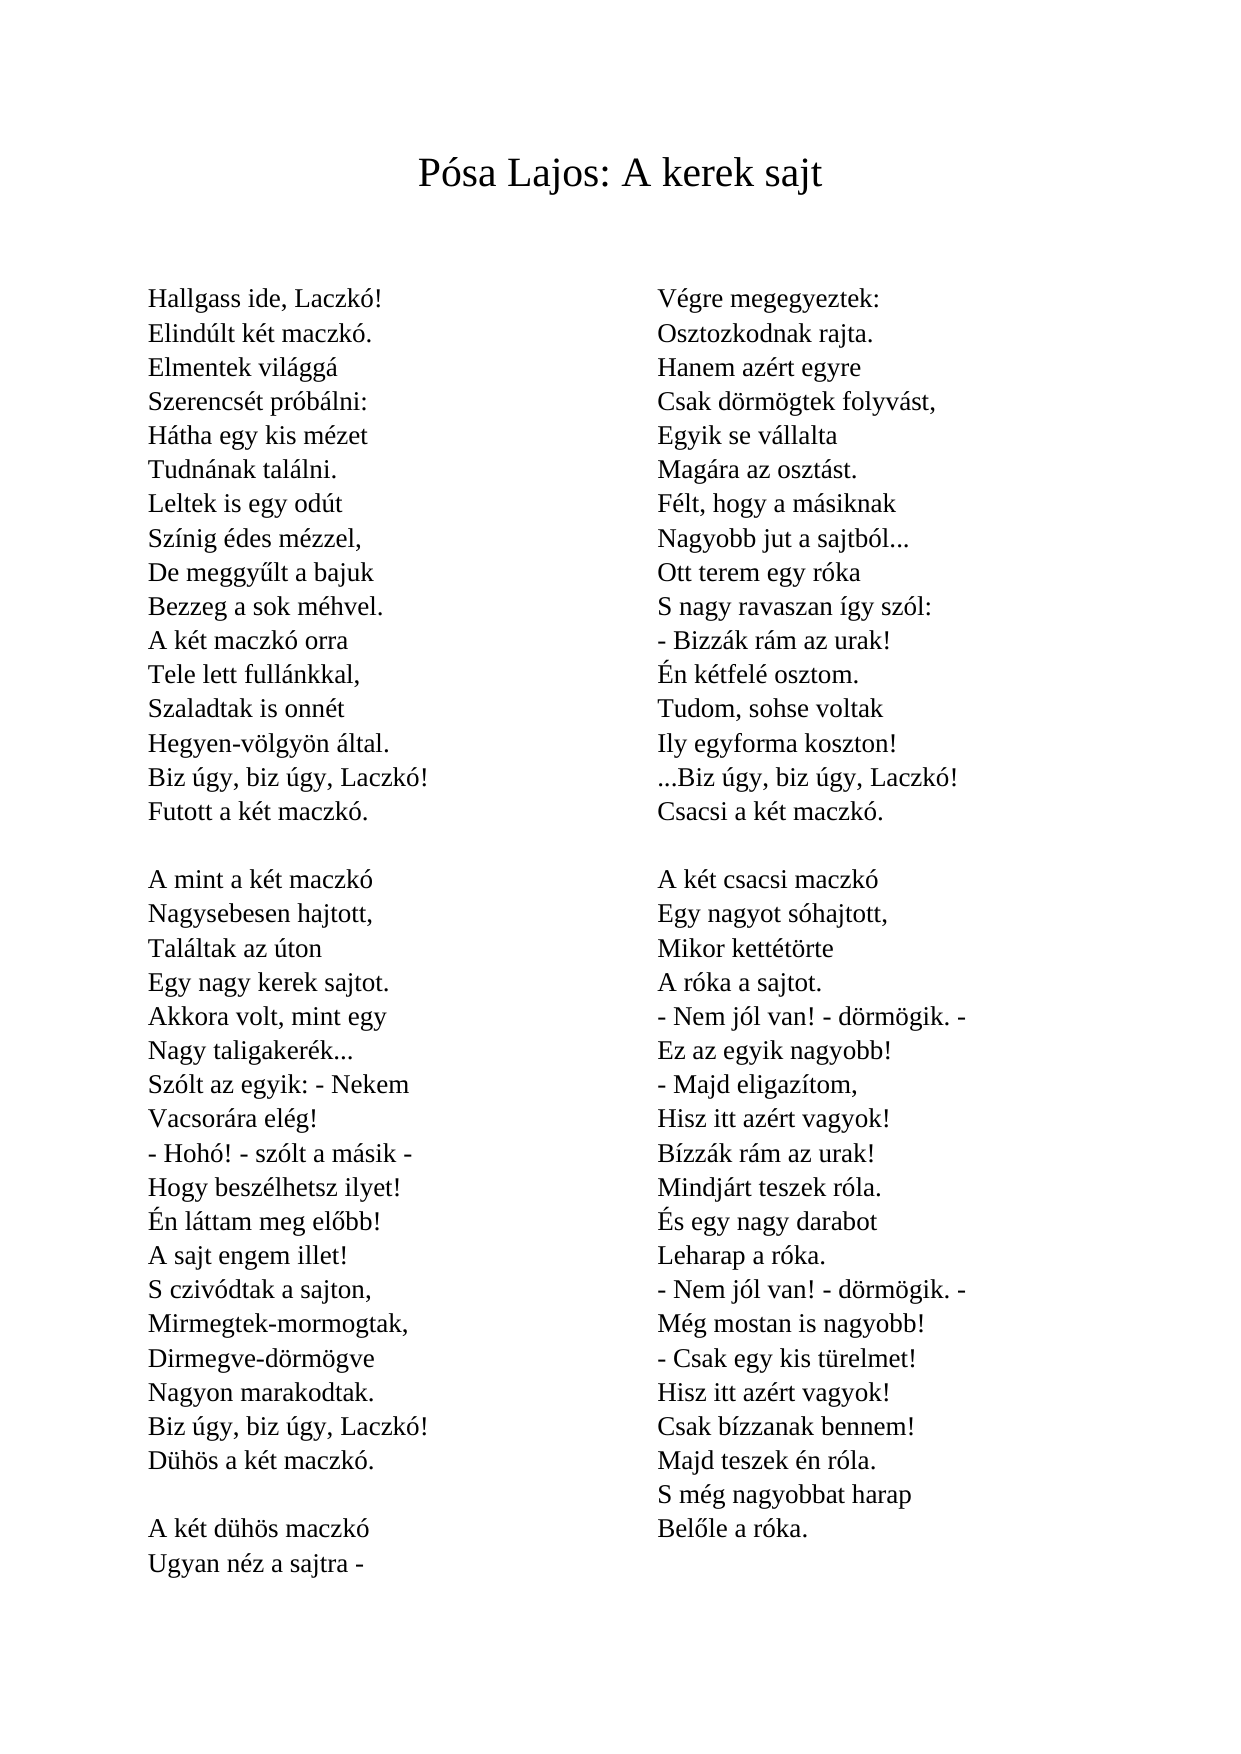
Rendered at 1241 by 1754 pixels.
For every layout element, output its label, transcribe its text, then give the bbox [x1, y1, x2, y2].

text Csak dörmögtek folyvást, [657, 385, 1093, 416]
text - Nem jól van! - dörmögik. - [657, 1273, 1093, 1304]
text Csak bízzanak bennem! [657, 1410, 1093, 1441]
text Csacsi a két maczkó. [657, 795, 1093, 826]
text Majd teszek én róla. [657, 1444, 1093, 1475]
text Hisz itt azért vagyok! [657, 1376, 1093, 1407]
text Hogy beszélhetsz ilyet! [148, 1171, 583, 1202]
text Vacsorára elég! [148, 1103, 583, 1134]
text ...Biz úgy, biz úgy, Laczkó! [657, 761, 1093, 792]
text Elmentek világgá [148, 351, 583, 382]
text Még mostan is nagyobb! [657, 1308, 1093, 1339]
text A két dühös maczkó [148, 1513, 583, 1544]
text Színig édes mézzel, [148, 522, 583, 553]
text Dühös a két maczkó. [148, 1444, 583, 1475]
text Dirmegve-dörmögve [148, 1342, 583, 1373]
text Szerencsét próbálni: [148, 385, 583, 416]
text Én kétfelé osztom. [657, 658, 1093, 689]
text Elindúlt két maczkó. [148, 317, 583, 348]
text Egy nagyot sóhajtott, [657, 898, 1093, 929]
text Hallgass ide, Laczkó! [148, 283, 583, 314]
text S czivódtak a sajton, [148, 1273, 583, 1304]
text Magára az osztást. [657, 453, 1093, 484]
text A két csacsi maczkó [657, 863, 1093, 894]
text Tudnának találni. [148, 453, 583, 484]
text Tudom, sohse voltak [657, 693, 1093, 724]
text Félt, hogy a másiknak [657, 488, 1093, 519]
text Egy nagy kerek sajtot. [148, 966, 583, 997]
text Szaladtak is onnét [148, 693, 583, 724]
text Ott terem egy róka [657, 556, 1093, 587]
text Leltek is egy odút [148, 488, 583, 519]
text Mikor kettétörte [657, 932, 1093, 963]
text A mint a két maczkó [148, 863, 583, 894]
text Mindjárt teszek róla. [657, 1171, 1093, 1202]
text Leharap a róka. [657, 1239, 1093, 1270]
text Biz úgy, biz úgy, Laczkó! [148, 761, 583, 792]
text A róka a sajtot. [657, 966, 1093, 997]
text Ez az egyik nagyobb! [657, 1034, 1093, 1065]
text Akkora volt, mint egy [148, 1000, 583, 1031]
text Hátha egy kis mézet [148, 419, 583, 450]
text A két maczkó orra [148, 624, 583, 655]
text Futott a két maczkó. [148, 795, 583, 826]
text S még nagyobbat harap [657, 1478, 1093, 1509]
text Nagysebesen hajtott, [148, 898, 583, 929]
text S nagy ravaszan így szól: [657, 590, 1093, 621]
text - Csak egy kis türelmet! [657, 1342, 1093, 1373]
text És egy nagy darabot [657, 1205, 1093, 1236]
text Ugyan néz a sajtra - [148, 1547, 583, 1578]
text Biz úgy, biz úgy, Laczkó! [148, 1410, 583, 1441]
text - Bizzák rám az urak! [657, 624, 1093, 655]
text Találtak az úton [148, 932, 583, 963]
text Bízzák rám az urak! [657, 1137, 1093, 1168]
text Hegyen-völgyön által. [148, 727, 583, 758]
text Mirmegtek-mormogtak, [148, 1308, 583, 1339]
text Szólt az egyik: - Nekem [148, 1068, 583, 1099]
text Bezzeg a sok méhvel. [148, 590, 583, 621]
text Nagy taligakerék... [148, 1034, 583, 1065]
text Végre megegyeztek: [657, 283, 1093, 314]
text A sajt engem illet! [148, 1239, 583, 1270]
text Egyik se vállalta [657, 419, 1093, 450]
text Belőle a róka. [657, 1513, 1093, 1544]
text De meggyűlt a bajuk [148, 556, 583, 587]
text Hanem azért egyre [657, 351, 1093, 382]
text Hisz itt azért vagyok! [657, 1103, 1093, 1134]
text Pósa Lajos: A kerek sajt [148, 148, 1093, 196]
text - Nem jól van! - dörmögik. - [657, 1000, 1093, 1031]
text Osztozkodnak rajta. [657, 317, 1093, 348]
text - Majd eligazítom, [657, 1068, 1093, 1099]
text - Hohó! - szólt a másik - [148, 1137, 583, 1168]
text Nagyobb jut a sajtból... [657, 522, 1093, 553]
text Nagyon marakodtak. [148, 1376, 583, 1407]
text Ily egyforma koszton! [657, 727, 1093, 758]
text Tele lett fullánkkal, [148, 658, 583, 689]
text Én láttam meg előbb! [148, 1205, 583, 1236]
